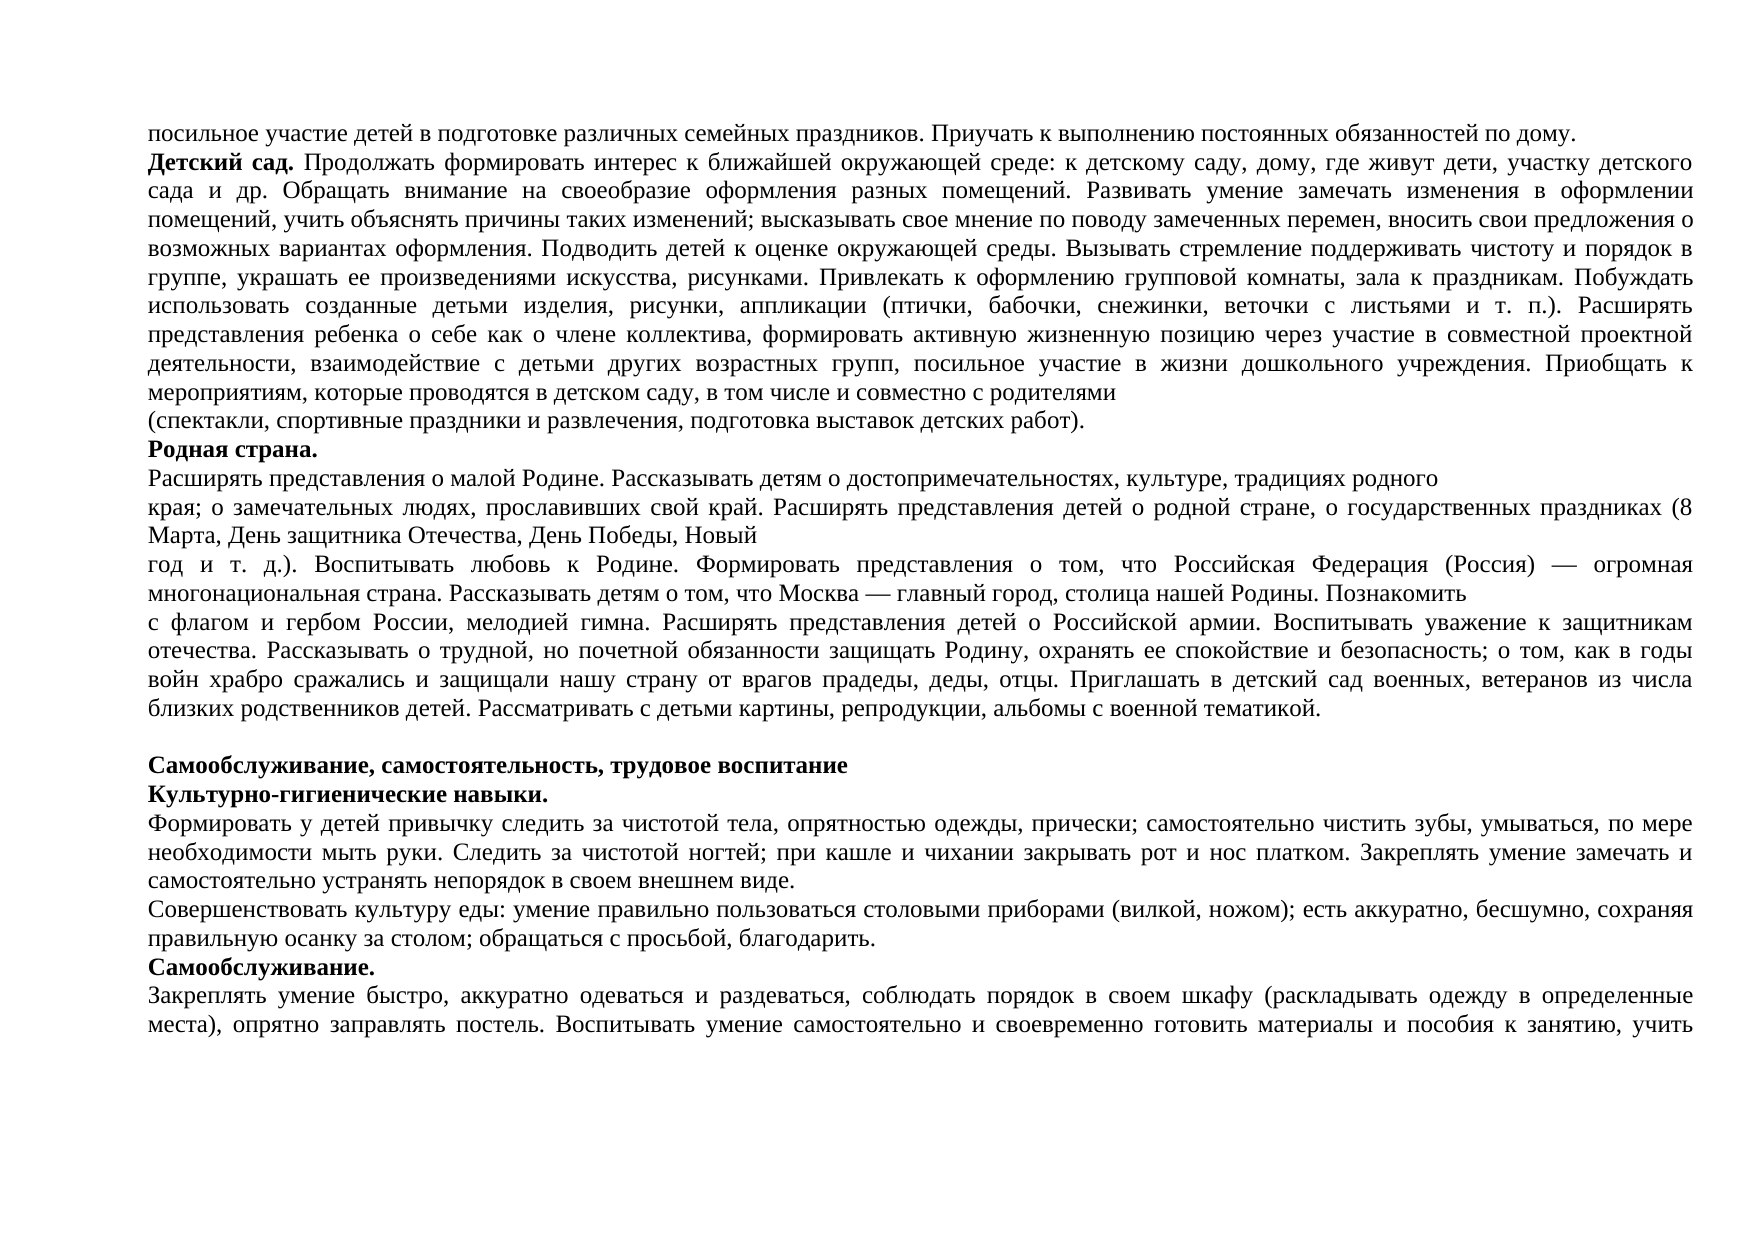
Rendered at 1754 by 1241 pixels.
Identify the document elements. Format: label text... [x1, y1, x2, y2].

text Родная страна. [148, 434, 1695, 463]
text края; о замечательных людях, прославивших свой край. Расширять представления детей о родной стране, о государственных праздниках (8 Марта, День защитника Отечества, День Победы, Новый [148, 492, 1695, 549]
text Расширять представления о малой Родине. Рассказывать детям о достопримечательностях, культуре, традициях родного [148, 463, 1695, 492]
text год и т. д.). Воспитывать любовь к Родине. Формировать представления о том, что Российская Федерация (Россия) — огромная многонациональная страна. Рассказывать детям о том, что Москва — главный город, столица нашей Родины. Познакомить [148, 549, 1695, 607]
text Совершенствовать культуру еды: умение правильно пользоваться столовыми приборами (вилкой, ножом); есть аккуратно, бесшумно, сохраняя правильную осанку за столом; обращаться с просьбой, благодарить. [148, 894, 1695, 952]
text посильное участие детей в подготовке различных семейных праздников. Приучать к выполнению постоянных обязанностей по дому. [148, 118, 1695, 147]
text Самообслуживание. [148, 952, 1695, 981]
text (спектакли, спортивные праздники и развлечения, подготовка выставок детских работ). [148, 406, 1695, 434]
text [148, 981, 1695, 1038]
text с флагом и гербом России, мелодией гимна. Расширять представления детей о Российской армии. Воспитывать уважение к защитникам отечества. Рассказывать о трудной, но почетной обязанности защищать Родину, охранять ее спокойствие и безопасность; о том, как в годы войн храбро сражались и защищали нашу страну от врагов прадеды, деды, отцы. Приглашать в детский сад военных, ветеранов из числа близких родственников детей. Рассматривать с детьми картины, репродукции, альбомы с военной тематикой. [148, 607, 1695, 722]
text Детский сад. Продолжать формировать интерес к ближайшей окружающей среде: к детскому саду, дому, где живут дети, участку детского сада и др. Обращать внимание на своеобразие оформления разных помещений. Развивать умение замечать изменения в оформлении помещений, учить объяснять причины таких изменений; высказывать свое мнение по поводу замеченных перемен, вносить свои предложения о возможных вариантах оформления. Подводить детей к оценке окружающей среды. Вызывать стремление поддерживать чистоту и порядок в группе, украшать ее произведениями искусства, рисунками. Привлекать к оформлению групповой комнаты, зала к праздникам. Побуждать использовать созданные детьми изделия, рисунки, аппликации (птички, бабочки, снежинки, веточки с листьями и т. п.). Расширять представления ребенка о себе как о члене коллектива, формировать активную жизненную позицию через участие в совместной проектной деятельности, взаимодействие с детьми других возрастных групп, посильное участие в жизни дошкольного учреждения. Приобщать к мероприятиям, которые проводятся в детском саду, в том числе и совместно с родителями [148, 147, 1695, 406]
text Формировать у детей привычку следить за чистотой тела, опрятностью одежды, прически; самостоятельно чистить зубы, умываться, по мере необходимости мыть руки. Следить за чистотой ногтей; при кашле и чихании закрывать рот и нос платком. Закреплять умение замечать и самостоятельно устранять непорядок в своем внешнем виде. [148, 808, 1695, 894]
text Самообслуживание, самостоятельность, трудовое воспитание [148, 751, 1695, 779]
text Культурно-гигиенические навыки. [148, 779, 1695, 808]
